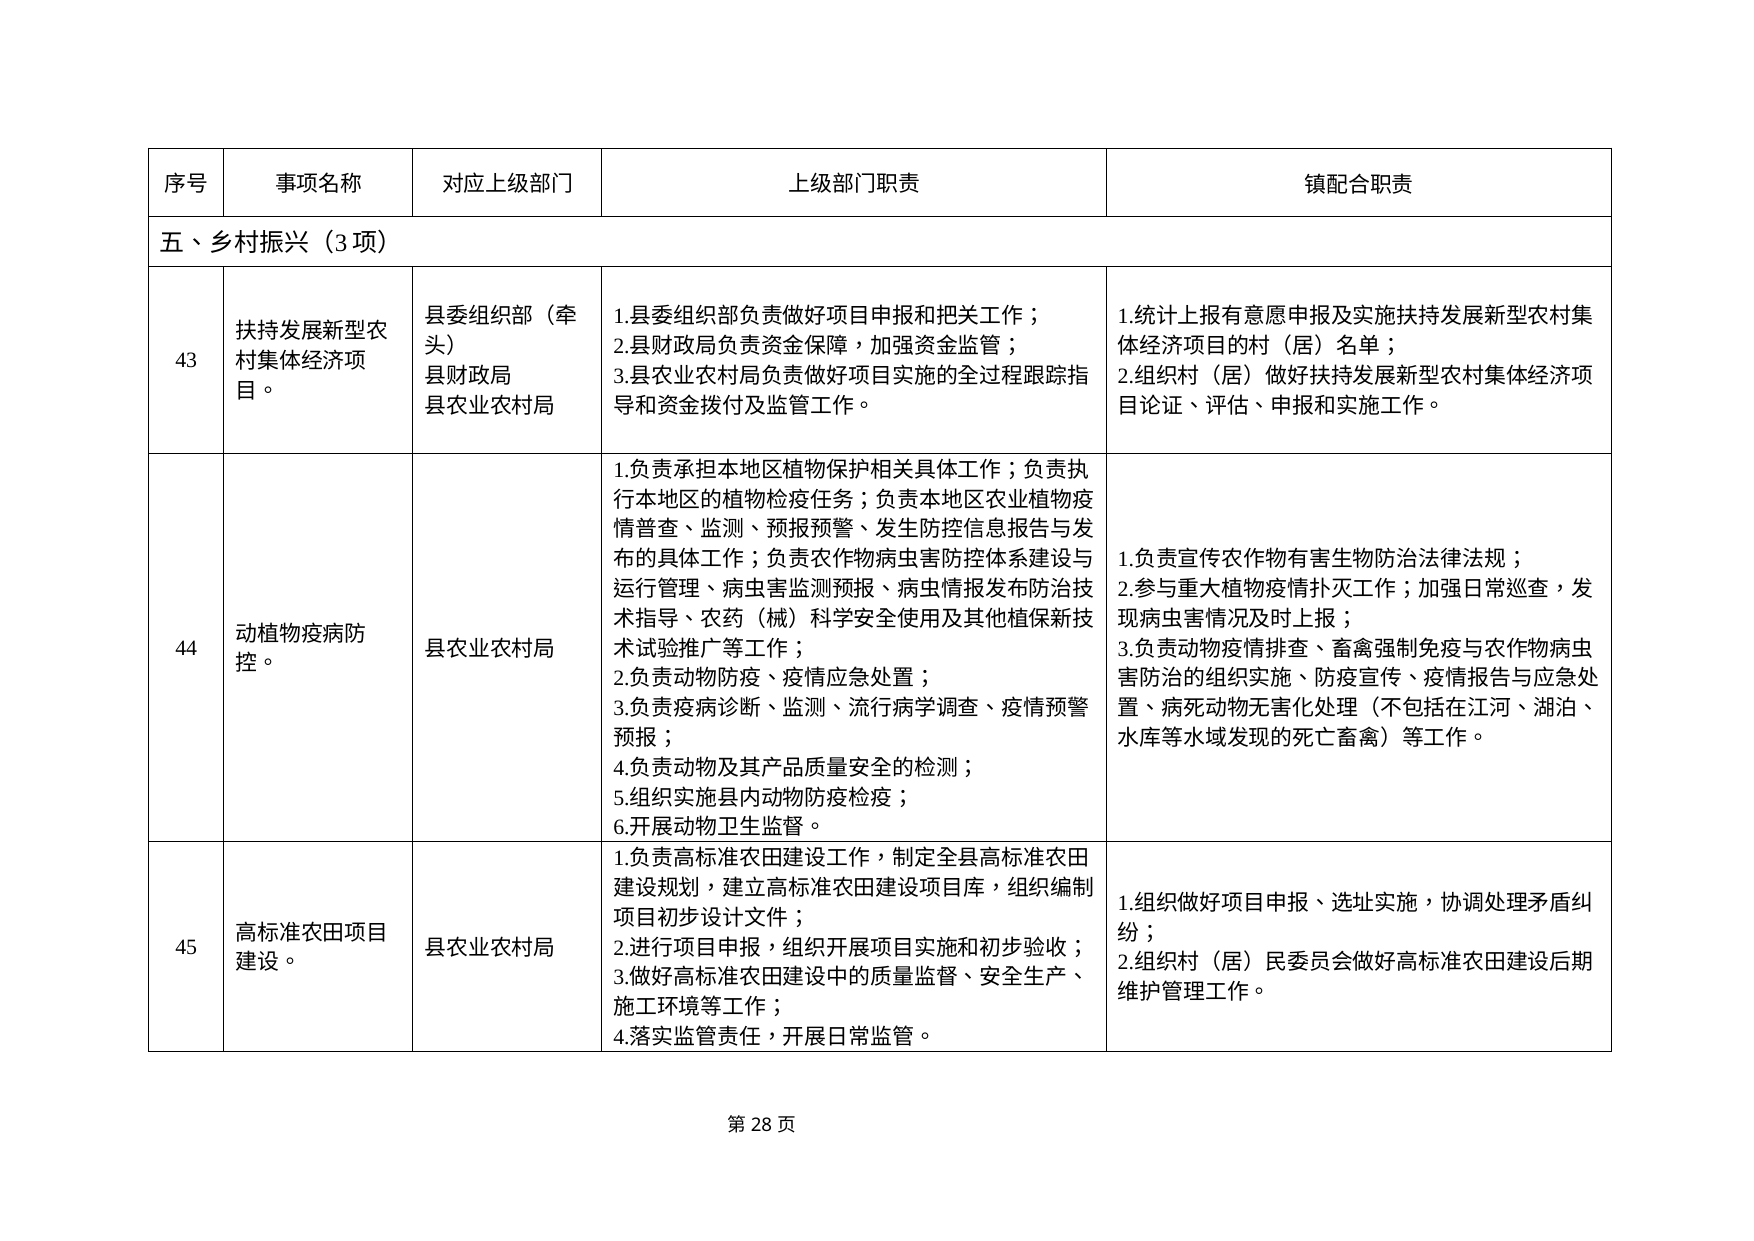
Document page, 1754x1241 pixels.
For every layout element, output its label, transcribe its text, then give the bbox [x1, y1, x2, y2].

table_header 序号 [149, 149, 223, 216]
table_cell 县农业农村局 [413, 842, 601, 1051]
table_header 事项名称 [224, 149, 412, 216]
table_cell 县委组织部（牵头） 县财政局 县农业农村局 [413, 267, 601, 453]
table_cell 1.统计上报有意愿申报及实施扶持发展新型农村集体经济项目的村（居）名单； 2.组织村（居）做好扶持发展新型农村集体经济项目论证、评估、申报和实施工作。 [1107, 267, 1611, 453]
table_header 镇配合职责 [1107, 149, 1611, 216]
table_cell 五、乡村振兴（3项） [149, 217, 1611, 266]
table_cell 1.县委组织部负责做好项目申报和把关工作； 2.县财政局负责资金保障，加强资金监管； 3.县农业农村局负责做好项目实施的全过程跟踪指导和资金拨付及监管工作。 [602, 267, 1106, 453]
table_cell 44 [149, 454, 223, 841]
table_cell 1.负责高标准农田建设工作，制定全县高标准农田建设规划，建立高标准农田建设项目库，组织编制项目初步设计文件； 2.进行项目申报，组织开展项目实施和初步验收； 3.做好高标准农田建设中的质量监督、安全生产、施工环境等工作； 4.落实监管责任，开展日常监管。 [602, 842, 1106, 1051]
table_cell 45 [149, 842, 223, 1051]
table_cell 1.组织做好项目申报、选址实施，协调处理矛盾纠纷； 2.组织村（居）民委员会做好高标准农田建设后期维护管理工作。 [1107, 842, 1611, 1051]
table_cell 1.负责承担本地区植物保护相关具体工作；负责执行本地区的植物检疫任务；负责本地区农业植物疫情普查、监测、预报预警、发生防控信息报告与发布的具体工作；负责农作物病虫害防控体系建设与运行管理、病虫害监测预报、病虫情报发布防治技术指导、农药（械）科学安全使用及其他植保新技术试验推广等工作； 2.负责动物防疫、疫情应急处置； 3.负责疫病诊断、监测、流行病学调查、疫情预警预报； 4.负责动物及其产品质量安全的检测； 5.组织实施县内动物防疫检疫； 6.开展动物卫生监督。 [602, 454, 1106, 841]
table_header 对应上级部门 [413, 149, 601, 216]
table_header 上级部门职责 [602, 149, 1106, 216]
table_cell 1.负责宣传农作物有害生物防治法律法规； 2.参与重大植物疫情扑灭工作；加强日常巡查，发现病虫害情况及时上报； 3.负责动物疫情排查、畜禽强制免疫与农作物病虫害防治的组织实施、防疫宣传、疫情报告与应急处置、病死动物无害化处理（不包括在江河、湖泊、水库等水域发现的死亡畜禽）等工作。 [1107, 454, 1611, 841]
table_cell 扶持发展新型农村集体经济项目。 [224, 267, 412, 453]
table_cell 县农业农村局 [413, 454, 601, 841]
table_cell 动植物疫病防控。 [224, 454, 412, 841]
table_cell 43 [149, 267, 223, 453]
table_cell 高标准农田项目建设。 [224, 842, 412, 1051]
